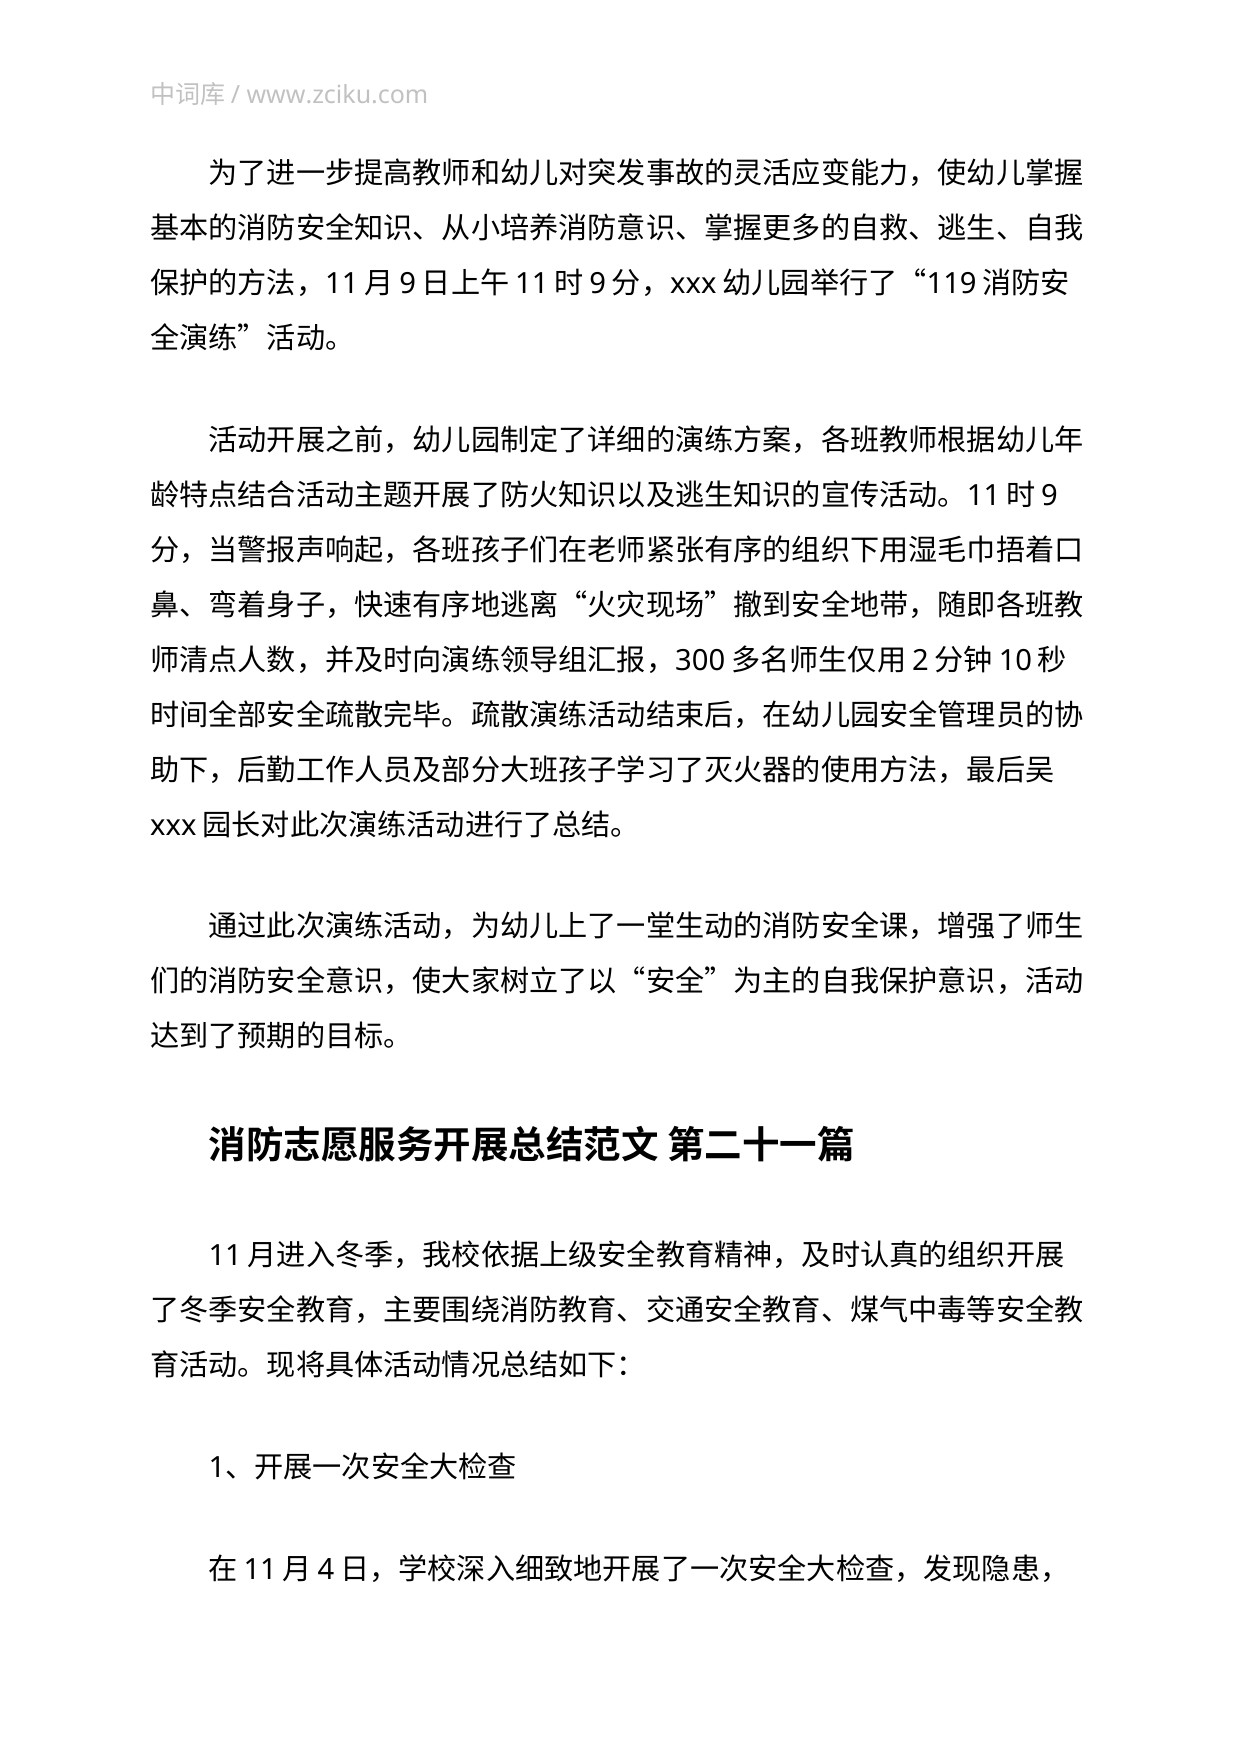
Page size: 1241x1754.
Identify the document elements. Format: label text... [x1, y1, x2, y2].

text 11月进入冬季，我校依据上级安全教育精神，及时认真的组织开展了冬季安全教育，主要围绕消防教育、交通安全教育、煤气中毒等安全教育活动。现将具体活动情况总结如下： [150, 1232, 1090, 1384]
text 1、开展一次安全大检查 [150, 1444, 1090, 1486]
text 活动开展之前，幼儿园制定了详细的演练方案，各班教师根据幼儿年龄特点结合活动主题开展了防火知识以及逃生知识的宣传活动。11时9分，当警报声响起，各班孩子们在老师紧张有序的组织下用湿毛巾捂着口鼻、弯着身子，快速有序地逃离“火灾现场”撤到安全地带，随即各班教师清点人数，并及时向演练领导组汇报，300多名师生仅用2分钟10秒时间全部安全疏散完毕。疏散演练活动结束后，在幼儿园安全管理员的协助下，后勤工作人员及部分大班孩子学习了灭火器的使用方法，最后吴xxx园长对此次演练活动进行了总结。 [150, 417, 1090, 843]
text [150, 1546, 1090, 1588]
text 通过此次演练活动，为幼儿上了一堂生动的消防安全课，增强了师生们的消防安全意识，使大家树立了以“安全”为主的自我保护意识，活动达到了预期的目标。 [150, 903, 1090, 1055]
text 为了进一步提高教师和幼儿对突发事故的灵活应变能力，使幼儿掌握基本的消防安全知识、从小培养消防意识、掌握更多的自救、逃生、自我保护的方法，11月9日上午11时9分，xxx幼儿园举行了“119消防安全演练”活动。 [150, 150, 1090, 357]
text 消防志愿服务开展总结范文 第二十一篇 [150, 1114, 1090, 1169]
